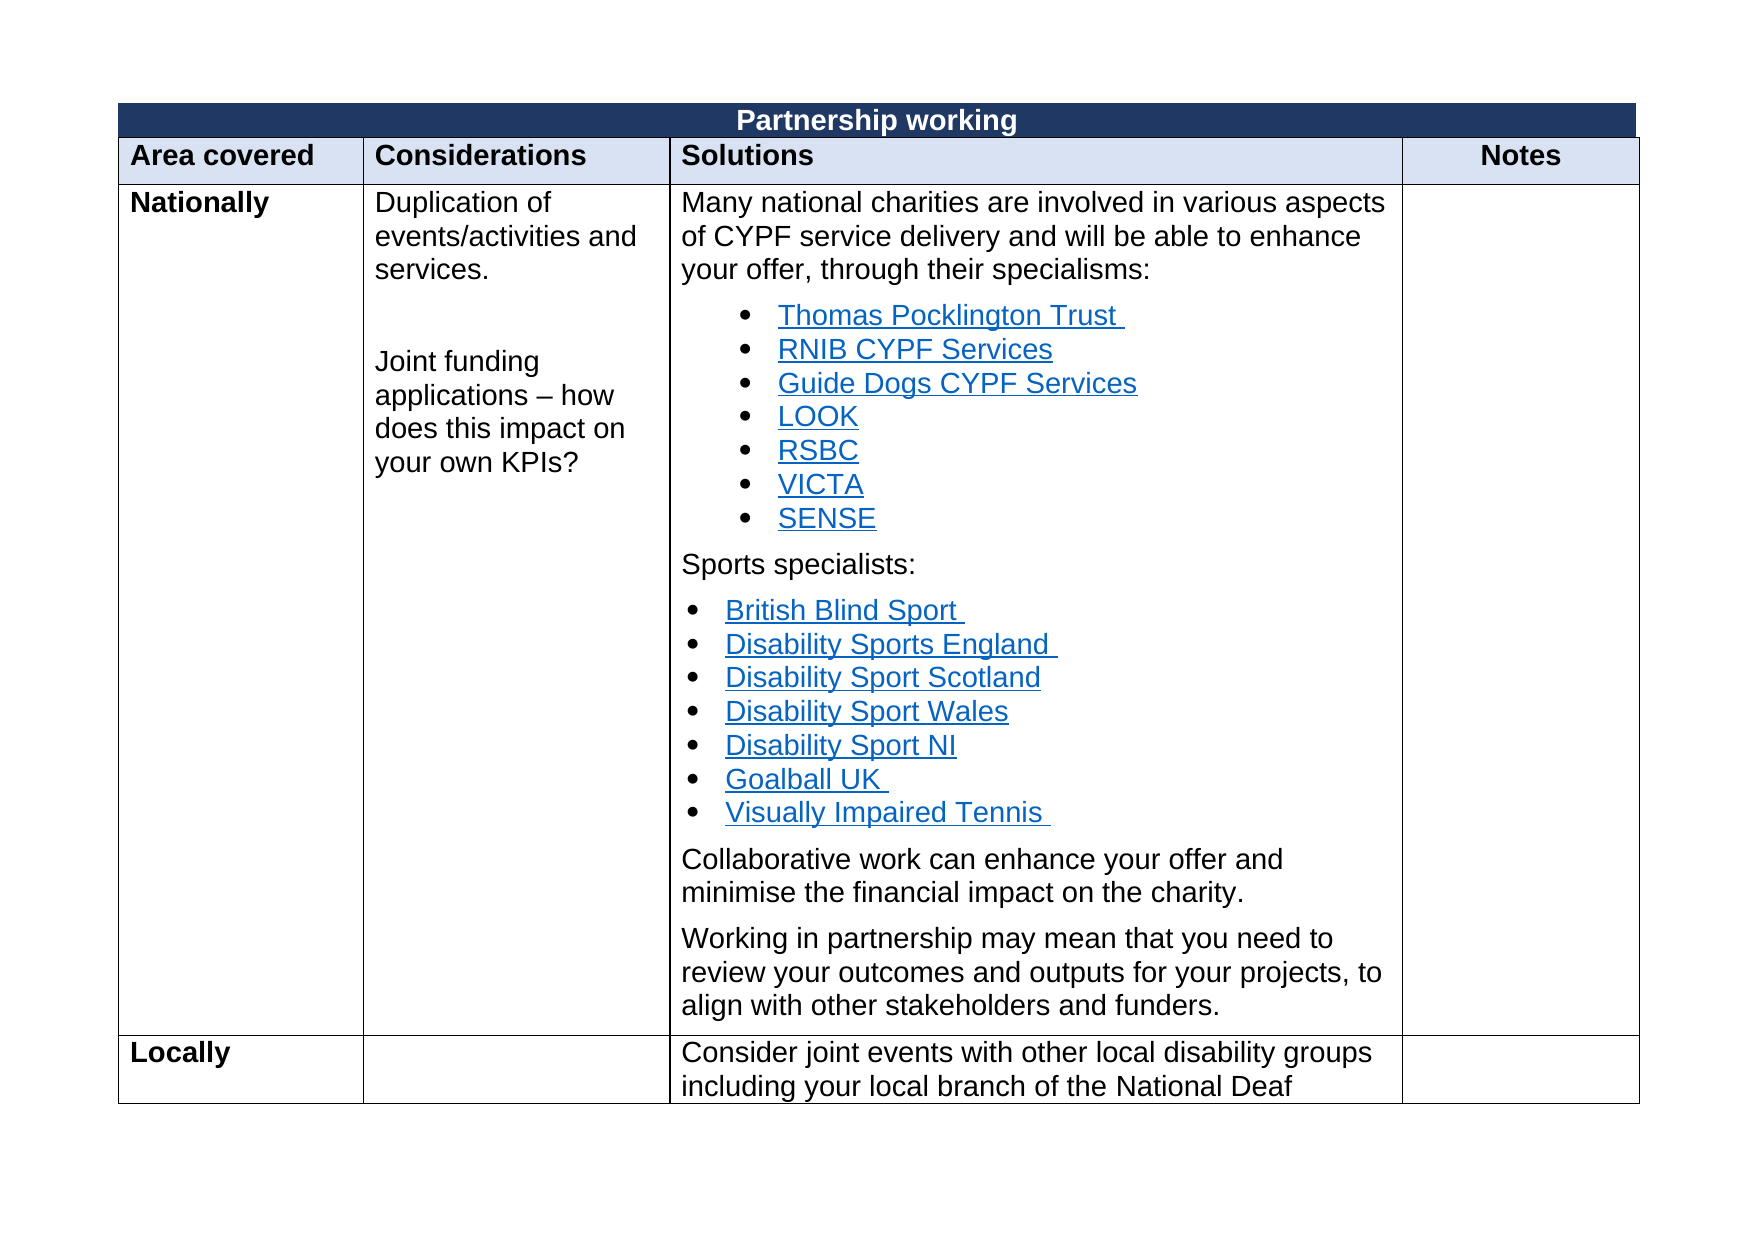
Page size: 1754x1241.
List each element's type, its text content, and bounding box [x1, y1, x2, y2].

table_cell Locally [119, 1036, 363, 1103]
table_cell Nationally [119, 185, 363, 1034]
table_header Notes [1403, 138, 1639, 184]
table_cell [1403, 185, 1639, 1034]
table_cell Many national charities are involved in various aspects of CYPF service delivery and will be able to enhance your offer, through their specialisms: Thomas Pocklington Trust RNIB CYPF Services Guide Dogs CYPF Services LOOK RSBC VICTA SENSE Sports specialists: British Blind Sport Disability Sports England Disability Sport Scotland Disability Sport Wales Disability Sport NI Goalball UK Visually Impaired Tennis Collaborative work can enhance your offer and minimise the financial impact on the charity. Working in partnership may mean that you need to review your outcomes and outputs for your projects, to align with other stakeholders and funders. [671, 185, 1402, 1034]
table_cell [1403, 1036, 1639, 1103]
table_cell Duplication of events/activities and services. Joint funding applications – how does this impact on your own KPIs? [364, 185, 669, 1034]
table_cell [671, 1036, 1402, 1103]
table_header Considerations [364, 138, 669, 184]
table_header Area covered [119, 138, 363, 184]
table_cell [364, 1036, 669, 1103]
table_header Solutions [671, 138, 1402, 184]
subtitle Partnership working [118, 103, 1636, 137]
